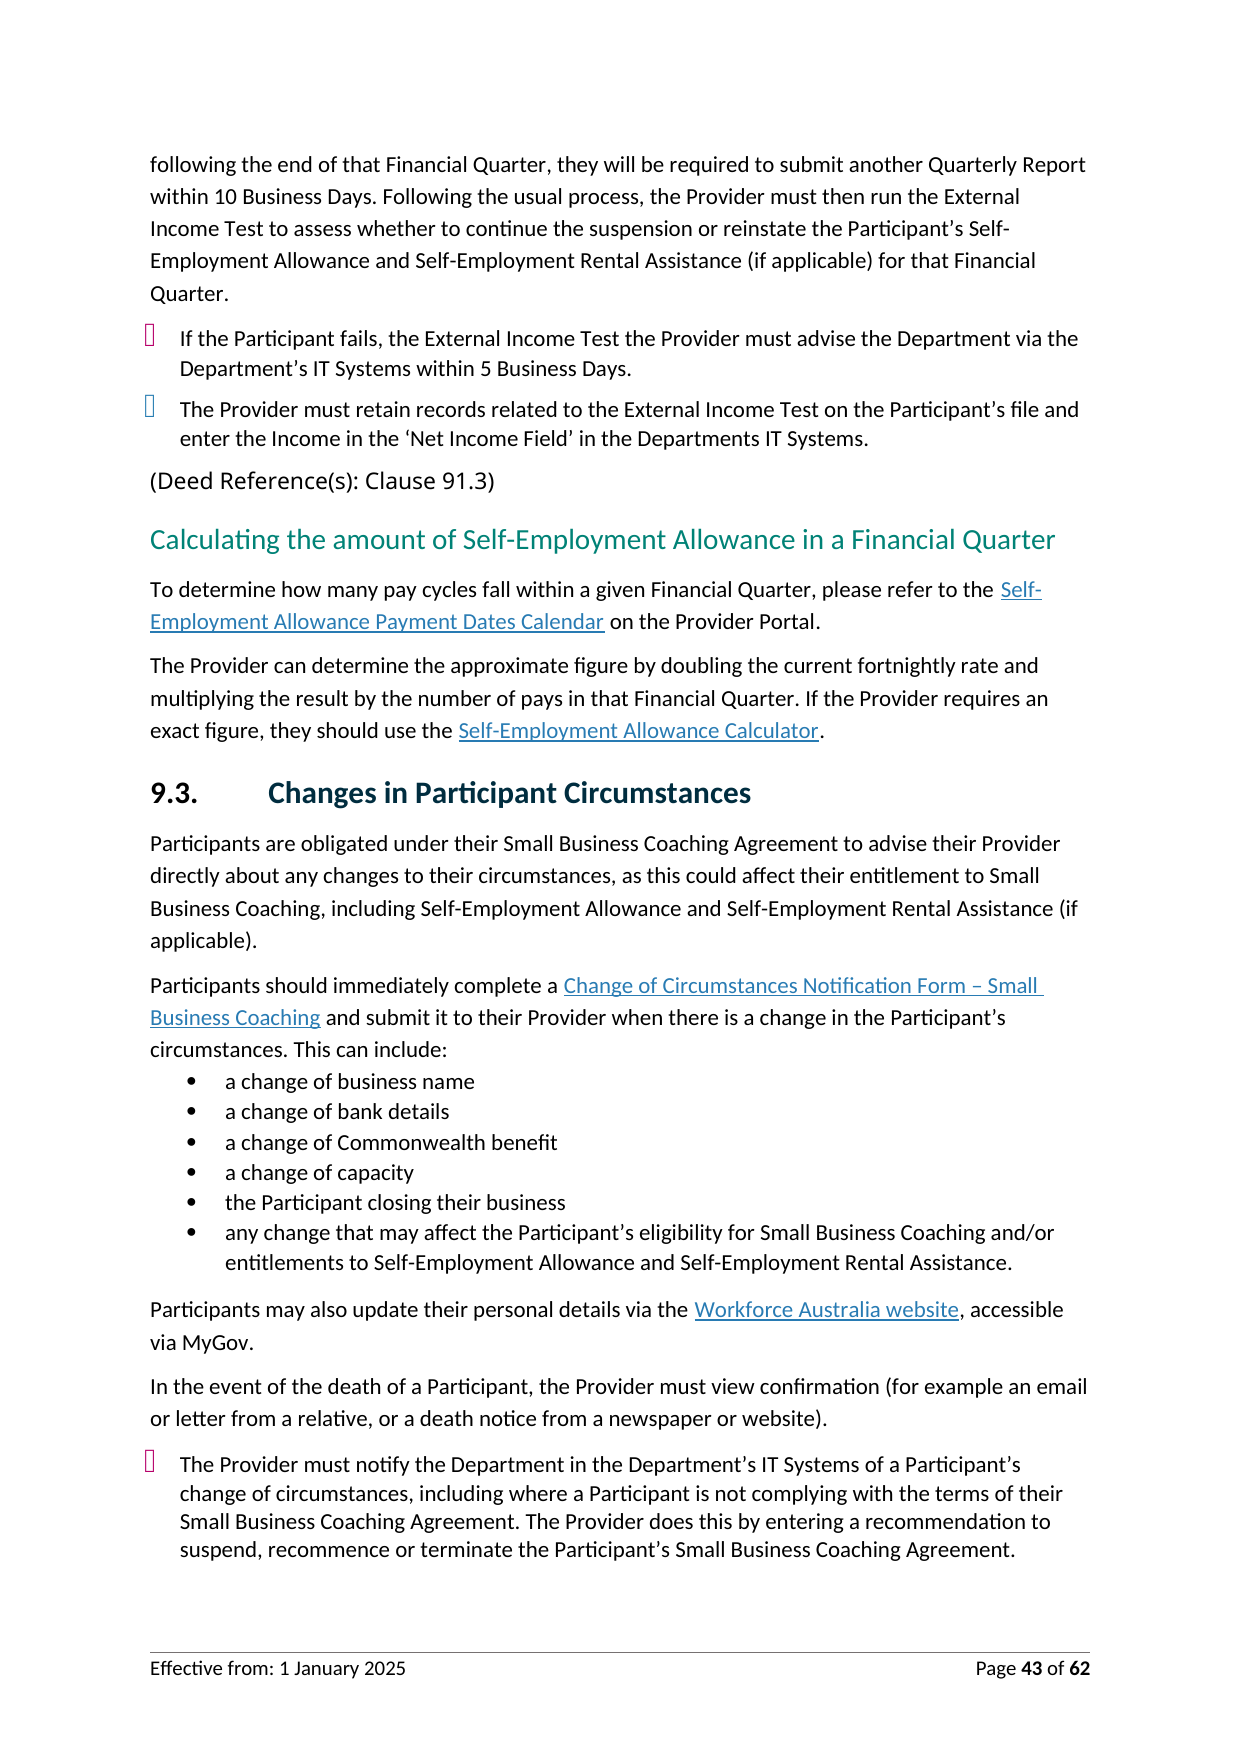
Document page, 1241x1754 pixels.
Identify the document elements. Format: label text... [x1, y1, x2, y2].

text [150, 150, 1090, 307]
subtitle Calculating the amount of Self-Employment Allowance in a Financial Quarter [150, 521, 1090, 557]
list a change of capacity [187, 1158, 1090, 1186]
text (Deed Reference(s): Clause 91.3) [150, 465, 1090, 496]
text To determine how many pay cycles fall within a given Financial Quarter, please refer to the Self-Employment Allowance Payment Dates Calendar on the Provider Portal. [150, 575, 1090, 635]
text The Provider must notify the Department in the Department’s IT Systems of a Participant’s change of circumstances, including where a Participant is not complying with the terms of their Small Business Coaching Agreement. The Provider does this by entering a recommendation to suspend, recommence or terminate the Participant’s Small Business Coaching Agreement. [150, 1449, 1090, 1563]
list the Participant closing their business [187, 1188, 1090, 1216]
text Participants should immediately complete a Change of Circumstances Notification Form – Small Business Coaching and submit it to their Provider when there is a change in the Participant’s circumstances. This can include: [150, 971, 1090, 1063]
list any change that may affect the Participant’s eligibility for Small Business Coaching and/or entitlements to Self-Employment Allowance and Self-Employment Rental Assistance. [187, 1218, 1090, 1277]
text In the event of the death of a Participant, the Provider must view confirmation (for example an email or letter from a relative, or a death notice from a newspaper or website). [150, 1372, 1090, 1432]
list a change of Commonwealth benefit [187, 1128, 1090, 1156]
subtitle Changes in Participant Circumstances [150, 773, 1090, 811]
text Participants are obligated under their Small Business Coaching Agreement to advise their Provider directly about any changes to their circumstances, as this could affect their entitlement to Small Business Coaching, including Self-Employment Allowance and Self-Employment Rental Assistance (if applicable). [150, 829, 1090, 954]
list a change of business name [187, 1067, 1090, 1095]
text The Provider must retain records related to the External Income Test on the Participant’s file and enter the Income in the ‘Net Income Field’ in the Departments IT Systems. [150, 394, 1090, 453]
text Participants may also update their personal details via the Workforce Australia website, accessible via MyGov. [150, 1295, 1090, 1356]
list a change of bank details [187, 1097, 1090, 1126]
text The Provider can determine the approximate figure by doubling the current fortnightly rate and multiplying the result by the number of pays in that Financial Quarter. If the Provider requires an exact figure, they should use the Self-Employment Allowance Calculator. [150, 652, 1090, 744]
text If the Participant fails, the External Income Test the Provider must advise the Department via the Department’s IT Systems within 5 Business Days. [150, 323, 1090, 382]
